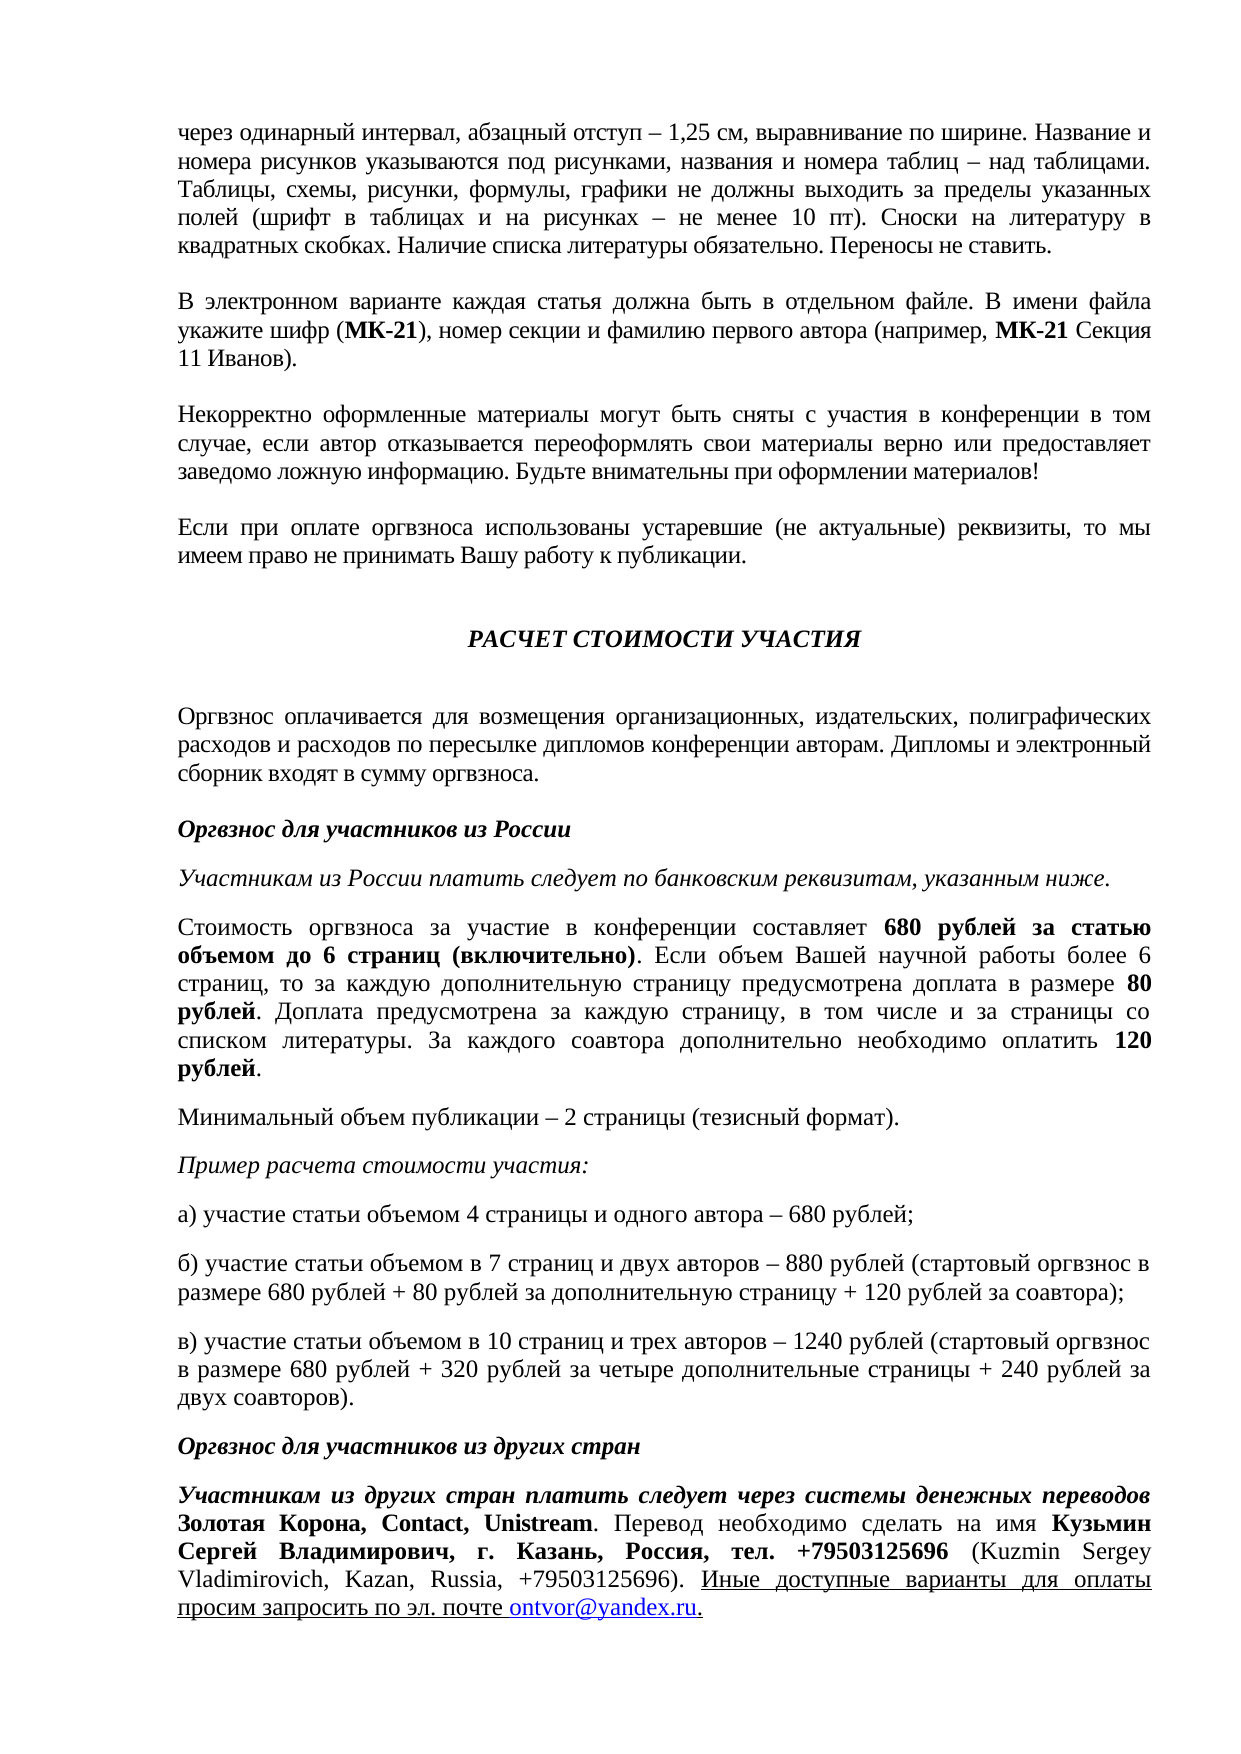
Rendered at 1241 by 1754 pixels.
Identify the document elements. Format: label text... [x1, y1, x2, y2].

text Оргвзнос для участников из России [177, 814, 1152, 843]
text В электронном варианте каждая статья должна быть в отдельном файле. В имени файла укажите шифр (МК-21), номер секции и фамилию первого автора (например, МК-21 Секция 11 Иванов). [177, 287, 1152, 372]
text в) участие статьи объемом в 10 страниц и трех авторов – 1240 рублей (стартовый оргвзнос в размере 680 рублей + 320 рублей за четыре дополнительные страницы + 240 рублей за двух соавторов). [177, 1327, 1152, 1411]
text Участникам из России платить следует по банковским реквизитам, указанным ниже. [177, 863, 1152, 892]
text Оргвзнос для участников из других стран [177, 1432, 1152, 1460]
text Стоимость оргвзноса за участие в конференции составляет 680 рублей за статью объемом до 6 страниц (включительно). Если объем Вашей научной работы более 6 страниц, то за каждую дополнительную страницу предусмотрена доплата в размере 80 рублей. Доплата предусмотрена за каждую страницу, в том числе и за страницы со списком литературы. За каждого соавтора дополнительно необходимо оплатить 120 рублей. [177, 912, 1152, 1082]
text РАСЧЕТ СТОИМОСТИ УЧАСТИЯ [177, 625, 1152, 681]
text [177, 118, 1152, 259]
text Участникам из других стран платить следует через системы денежных переводов Золотая Корона, Contact, Unistream. Перевод необходимо сделать на имя Кузьмин Сергей Владимирович, г. Казань, Россия, тел. +79503125696 (Kuzmin Sergey Vladimirovich, Kazan, Russia, +79503125696). Иные доступные варианты для оплаты просим запросить по эл. почте ontvor@yandex.ru. [177, 1481, 1152, 1620]
text Если при оплате оргвзноса использованы устаревшие (не актуальные) реквизиты, то мы имеем право не принимать Вашу работу к публикации. [177, 513, 1152, 569]
text а) участие статьи объемом 4 страницы и одного автора – 680 рублей; [177, 1200, 1152, 1228]
text Оргвзнос оплачивается для возмещения организационных, издательских, полиграфических расходов и расходов по пересылке дипломов конференции авторам. Дипломы и электронный сборник входят в сумму оргвзноса. [177, 702, 1152, 786]
text б) участие статьи объемом в 7 страниц и двух авторов – 880 рублей (стартовый оргвзнос в размере 680 рублей + 80 рублей за дополнительную страницу + 120 рублей за соавтора); [177, 1249, 1152, 1306]
text Некорректно оформленные материалы могут быть сняты с участия в конференции в том случае, если автор отказывается переоформлять свои материалы верно или предоставляет заведомо ложную информацию. Будьте внимательны при оформлении материалов! [177, 400, 1152, 484]
text Минимальный объем публикации – 2 страницы (тезисный формат). [177, 1102, 1152, 1131]
text Пример расчета стоимости участия: [177, 1151, 1152, 1179]
